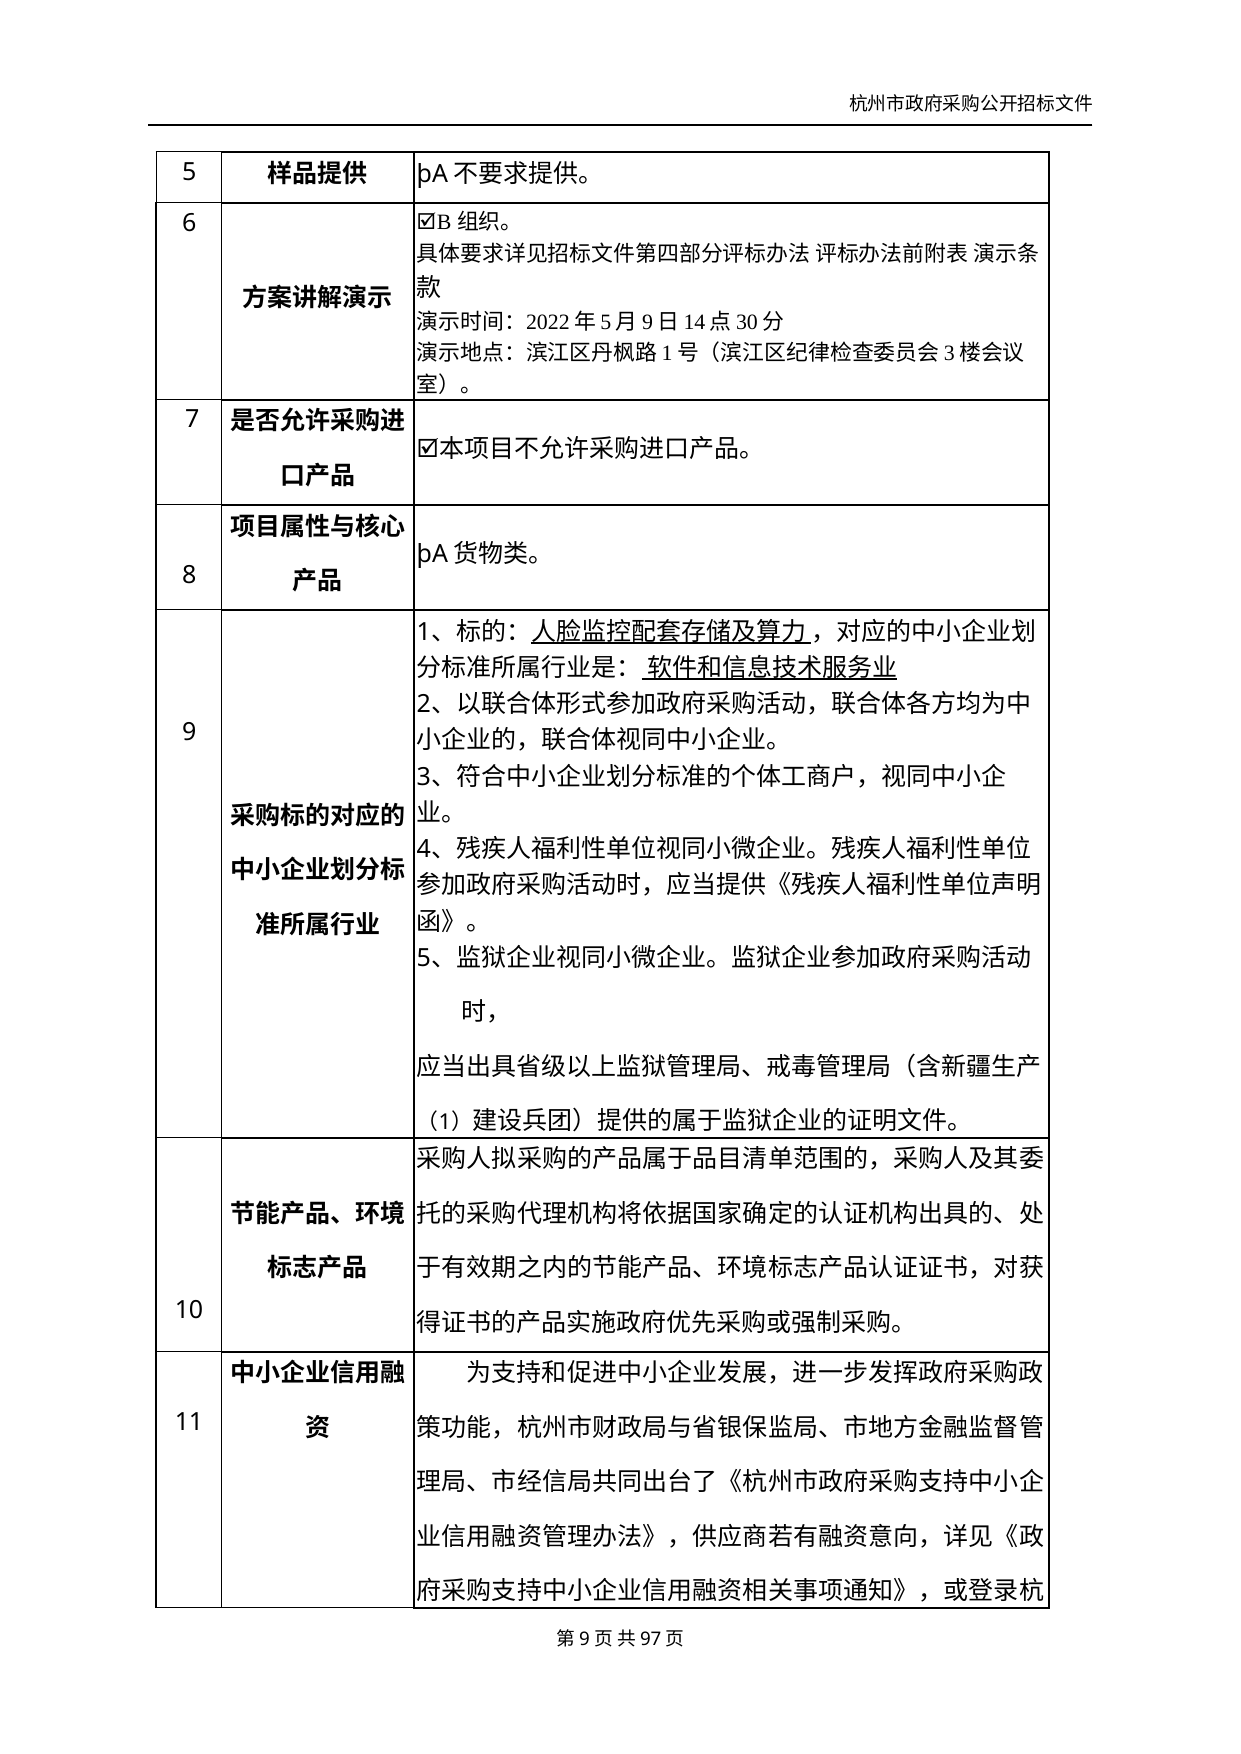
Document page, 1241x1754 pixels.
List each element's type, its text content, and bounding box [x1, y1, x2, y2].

table_cell 7 [157, 400, 221, 504]
table_cell 5 [157, 152, 221, 202]
table_cell 本项目不允许采购进口产品。 [415, 401, 1048, 504]
table_cell þA不要求提供。 [415, 153, 1048, 202]
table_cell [415, 1353, 1048, 1607]
table_cell 中小企业信用融资 [222, 1353, 413, 1607]
table_cell 8 [157, 505, 221, 609]
table_cell 采购人拟采购的产品属于品目清单范围的，采购人及其委托的采购代理机构将依据国家确定的认证机构出具的、处于有效期之内的节能产品、环境标志产品认证证书，对获得证书的产品实施政府优先采购或强制采购。 [415, 1139, 1048, 1351]
table_cell 9 [157, 610, 221, 1137]
table_cell 10 [157, 1138, 221, 1351]
table_cell 1、标的：人脸监控配套存储及算力 ，对应的中小企业划分标准所属行业是： 软件和信息技术服务业 2、以联合体形式参加政府采购活动，联合体各方均为中小企业的，联合体视同中小企业。 3、符合中小企业划分标准的个体工商户，视同中小企业。 4、残疾人福利性单位视同小微企业。残疾人福利性单位参加政府采购活动时，应当提供《残疾人福利性单位声明函》。 5、监狱企业视同小微企业。监狱企业参加政府采购活动时， 应当出具省级以上监狱管理局、戒毒管理局（含新疆生产 建设兵团）提供的属于监狱企业的证明文件。 [415, 611, 1048, 1137]
table_cell 6 [157, 203, 221, 399]
table_cell 是否允许采购进口产品 [222, 401, 413, 504]
table_cell 方案讲解演示 [222, 204, 413, 399]
table_cell 样品提供 [222, 153, 413, 202]
table_cell 项目属性与核心产品 [222, 506, 413, 609]
table_cell 11 [157, 1352, 221, 1607]
table_cell B 组织。 具体要求详见招标文件第四部分评标办法 评标办法前附表 演示条款 演示时间：2022年5月9日14点30分 演示地点：滨江区丹枫路1号（滨江区纪律检查委员会3楼会议室）。 [415, 204, 1048, 399]
table_cell 采购标的对应的中小企业划分标准所属行业 [222, 611, 413, 1137]
table_cell 节能产品、环境标志产品 [222, 1139, 413, 1351]
table_cell þA货物类。 [415, 506, 1048, 609]
